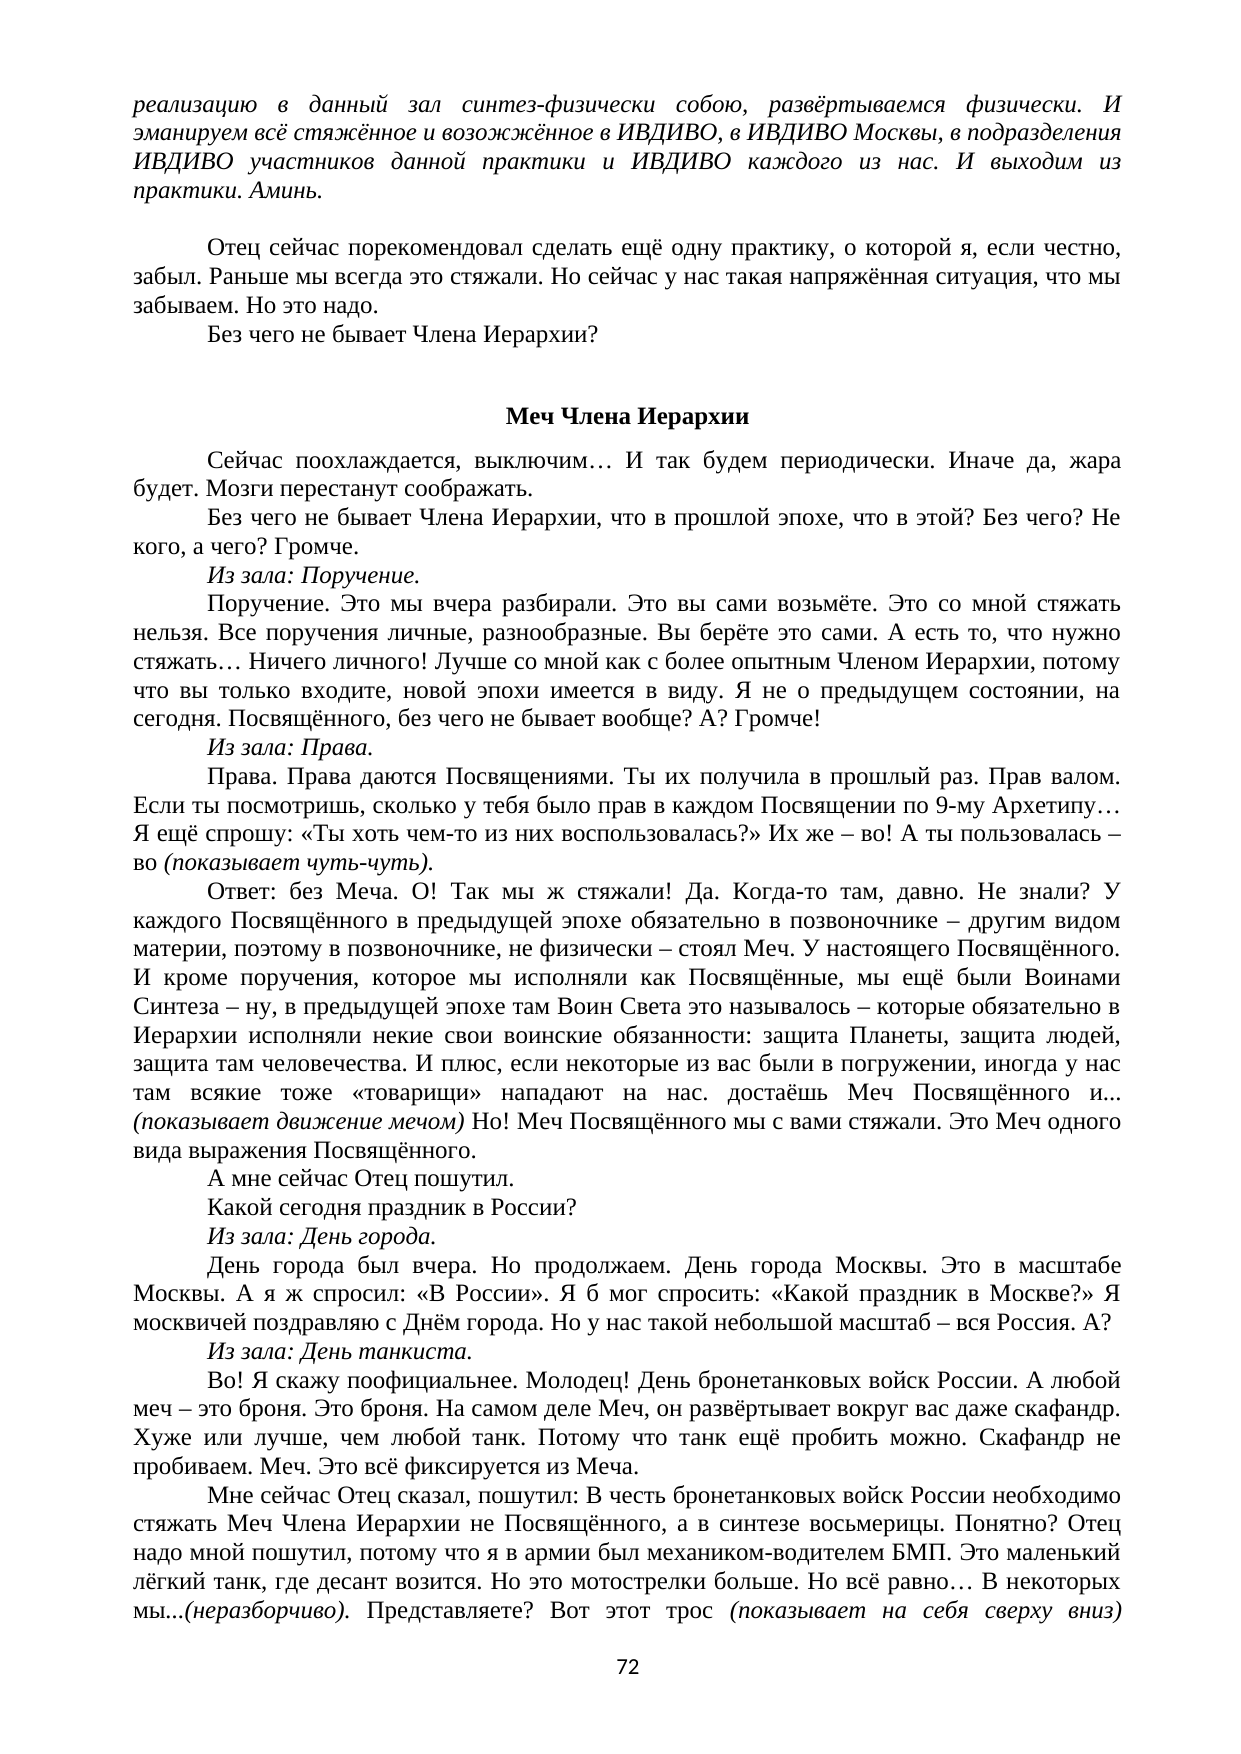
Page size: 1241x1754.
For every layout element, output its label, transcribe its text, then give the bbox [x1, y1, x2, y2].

text Из зала: Поручение. [133, 560, 1122, 588]
text А мне сейчас Отец пошутил. [133, 1163, 1122, 1192]
text Какой сегодня праздник в России? [133, 1192, 1122, 1221]
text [133, 1480, 1122, 1623]
subtitle Меч Члена Иерархии [133, 401, 1122, 430]
text Сейчас поохлаждается, выключим… И так будем периодически. Иначе да, жара будет. Мозги перестанут соображать. [133, 445, 1122, 502]
text Отец сейчас порекомендовал сделать ещё одну практику, о которой я, если честно, забыл. Раньше мы всегда это стяжали. Но сейчас у нас такая напряжённая ситуация, что мы забываем. Но это надо. [133, 232, 1122, 319]
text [133, 89, 1122, 204]
text Права. Права даются Посвящениями. Ты их получила в прошлый раз. Прав валом. Если ты посмотришь, сколько у тебя было прав в каждом Посвящении по 9-му Архетипу… Я ещё спрошу: «Ты хоть чем-то из них воспользовалась?» Их же – во! А ты пользовалась – во (показывает чуть-чуть). [133, 761, 1122, 876]
text Из зала: День города. [133, 1221, 1122, 1250]
text Ответ: без Меча. О! Так мы ж стяжали! Да. Когда-то там, давно. Не знали? У каждого Посвящённого в предыдущей эпохе обязательно в позвоночнике – другим видом материи, поэтому в позвоночнике, не физически – стоял Меч. У настоящего Посвящённого. И кроме поручения, которое мы исполняли как Посвящённые, мы ещё были Воинами Синтеза – ну, в предыдущей эпохе там Воин Света это называлось – которые обязательно в Иерархии исполняли некие свои воинские обязанности: защита Планеты, защита людей, защита там человечества. И плюс, если некоторые из вас были в погружении, иногда у нас там всякие тоже «товарищи» нападают на нас. достаёшь Меч Посвящённого и... (показывает движение мечом) Но! Меч Посвящённого мы с вами стяжали. Это Меч одного вида выражения Посвящённого. [133, 876, 1122, 1163]
text Из зала: Права. [133, 732, 1122, 761]
text Без чего не бывает Члена Иерархии, что в прошлой эпохе, что в этой? Без чего? Не кого, а чего? Громче. [133, 502, 1122, 560]
text Поручение. Это мы вчера разбирали. Это вы сами возьмёте. Это со мной стяжать нельзя. Все поручения личные, разнообразные. Вы берёте это сами. А есть то, что нужно стяжать… Ничего личного! Лучше со мной как с более опытным Членом Иерархии, потому что вы только входите, новой эпохи имеется в виду. Я не о предыдущем состоянии, на сегодня. Посвящённого, без чего не бывает вообще? А? Громче! [133, 588, 1122, 732]
text Из зала: День танкиста. [133, 1336, 1122, 1365]
text Без чего не бывает Члена Иерархии? [133, 319, 1122, 347]
text День города был вчера. Но продолжаем. День города Москвы. Это в масштабе Москвы. А я ж спросил: «В России». Я б мог спросить: «Какой праздник в Москве?» Я москвичей поздравляю с Днём города. Но у нас такой небольшой масштаб – вся Россия. А? [133, 1250, 1122, 1336]
text Во! Я скажу поофициальнее. Молодец! День бронетанковых войск России. А любой меч – это броня. Это броня. На самом деле Меч, он развёртывает вокруг вас даже скафандр. Хуже или лучше, чем любой танк. Потому что танк ещё пробить можно. Скафандр не пробиваем. Меч. Это всё фиксируется из Меча. [133, 1365, 1122, 1480]
